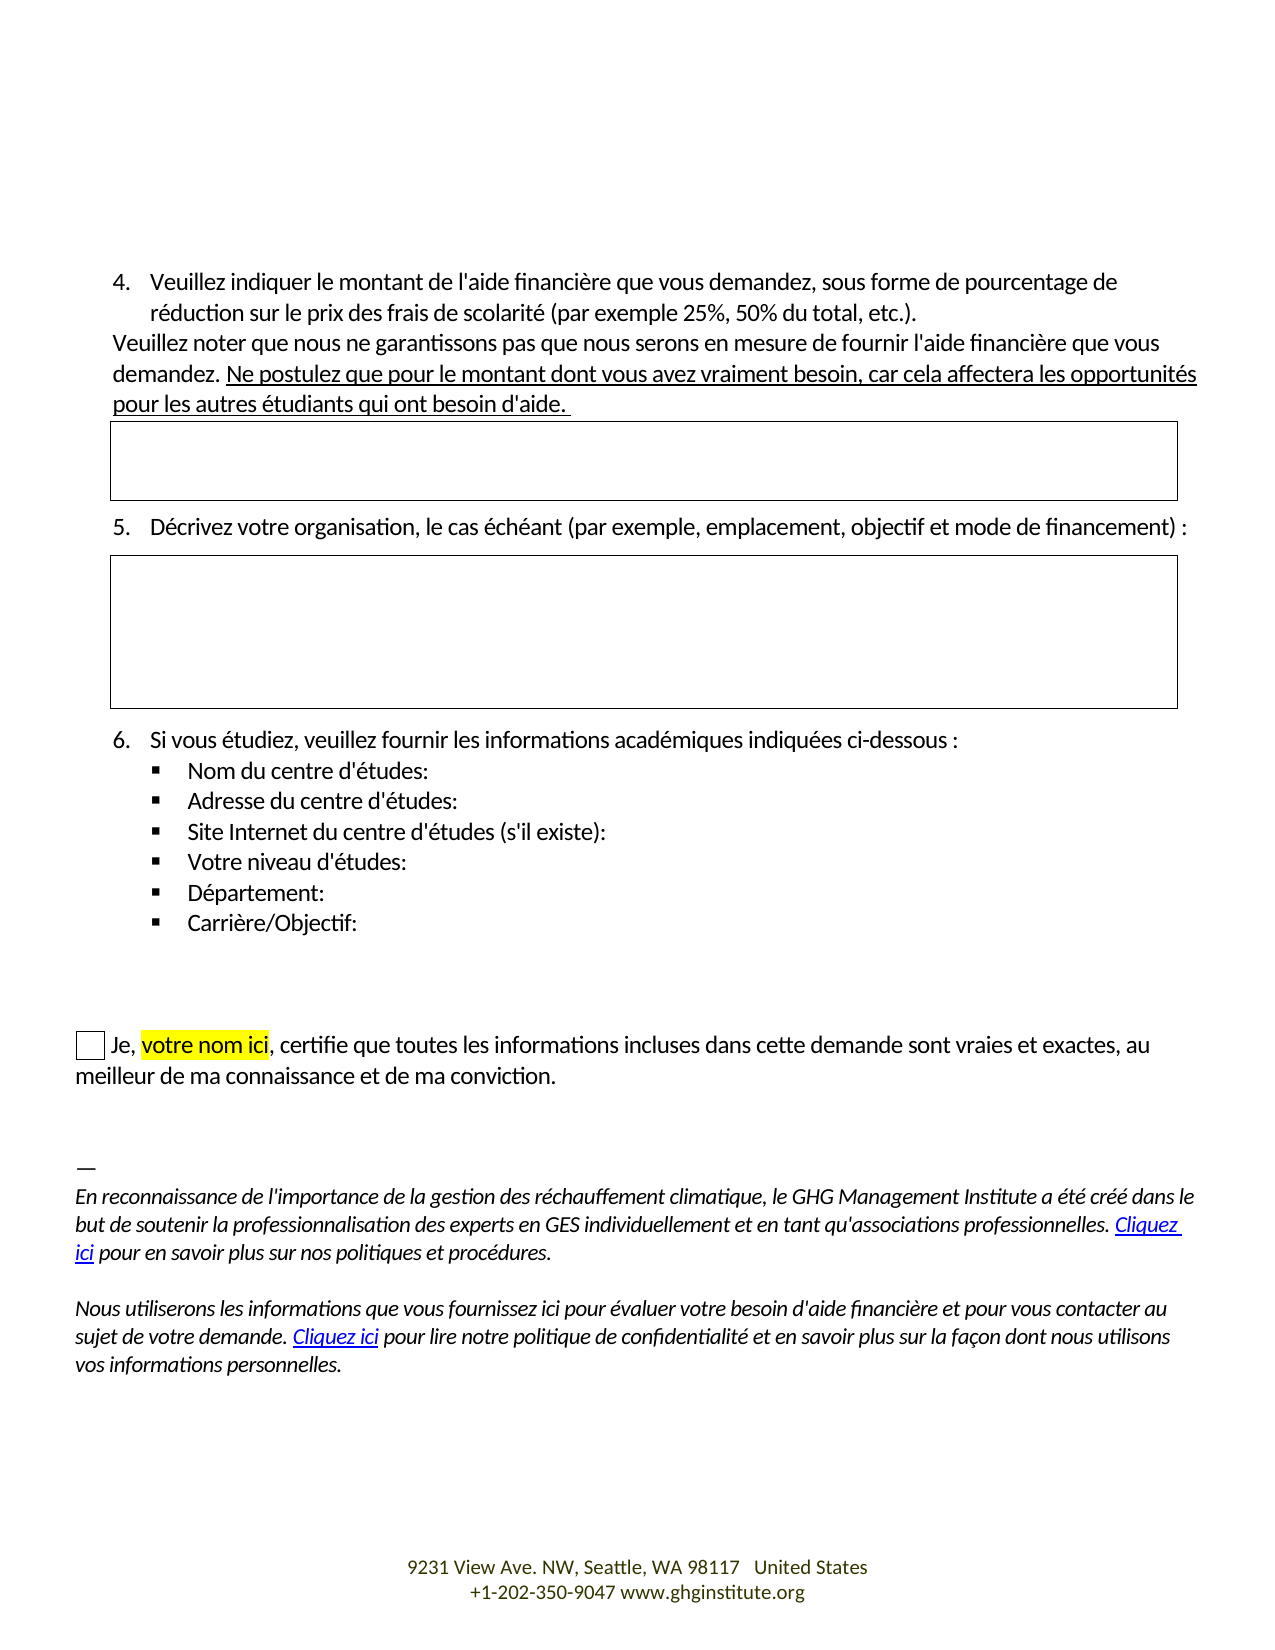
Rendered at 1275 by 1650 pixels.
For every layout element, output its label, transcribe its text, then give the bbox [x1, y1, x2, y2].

list Décrivez votre organisation, le cas échéant (par exemple, emplacement, objectif et mode de financement) : [112, 511, 1200, 541]
list Veuillez indiquer le montant de l'aide financière que vous demandez, sous forme de pourcentage de réduction sur le prix des frais de scolarité (par exemple 25%, 50% du total, etc.). [112, 267, 1200, 328]
list Département: [150, 877, 1200, 907]
text Je, votre nom ici, certifie que toutes les informations incluses dans cette demande sont vraies et exactes, au meilleur de ma connaissance et de ma conviction. [75, 1029, 1200, 1091]
list Nom du centre d'études: [150, 755, 1200, 785]
text — [75, 1152, 1200, 1182]
text Nous utiliserons les informations que vous fournissez ici pour évaluer votre besoin d'aide financière et pour vous contacter au sujet de votre demande. Cliquez ici pour lire notre politique de confidentialité et en savoir plus sur la façon dont nous utilisons vos informations personnelles. [75, 1294, 1200, 1378]
list Si vous étudiez, veuillez fournir les informations académiques indiquées ci-dessous : [112, 724, 1200, 755]
list Votre niveau d'études: [150, 846, 1200, 877]
list Carrière/Objectif: [150, 907, 1200, 938]
text Veuillez noter que nous ne garantissons pas que nous serons en mesure de fournir l'aide financière que vous demandez. Ne postulez que pour le montant dont vous avez vraiment besoin, car cela affectera les opportunités pour les autres étudiants qui ont besoin d'aide. [112, 328, 1200, 419]
list Site Internet du centre d'études (s'il existe): [150, 816, 1200, 846]
text En reconnaissance de l'importance de la gestion des réchauffement climatique, le GHG Management Institute a été créé dans le but de soutenir la professionnalisation des experts en GES individuellement et en tant qu'associations professionnelles. Cliquez ici pour en savoir plus sur nos politiques et procédures. [75, 1182, 1200, 1266]
list Adresse du centre d'études: [150, 785, 1200, 816]
